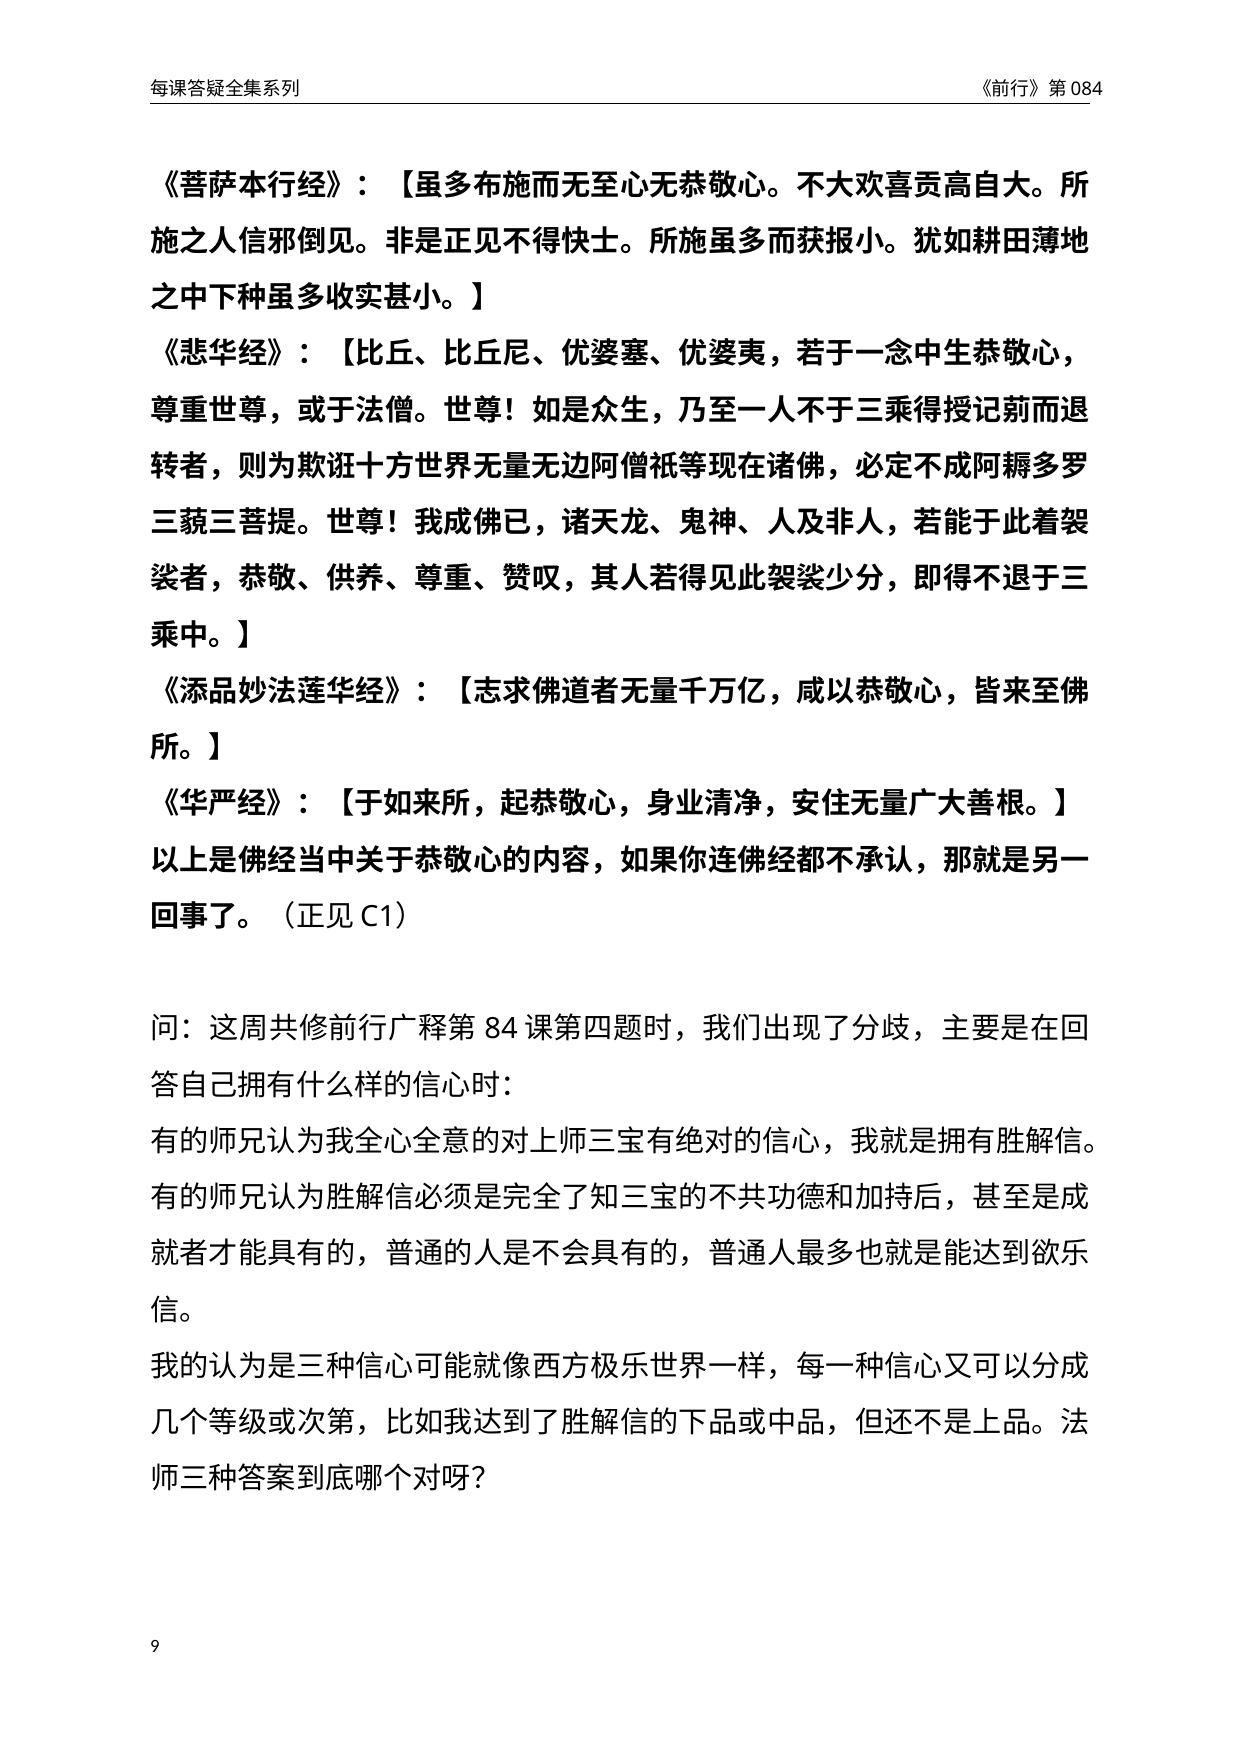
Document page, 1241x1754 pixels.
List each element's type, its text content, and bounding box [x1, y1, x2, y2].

text 我的认为是三种信心可能就像西方极乐世界一样，每一种信心又可以分成几个等级或次第，比如我达到了胜解信的下品或中品，但还不是上品。法师三种答案到底哪个对呀？ [150, 1331, 1090, 1500]
text 《添品妙法莲华经》：【志求佛道者无量千万亿，咸以恭敬心，皆来至佛所。】 [150, 656, 1090, 769]
text 《华严经》：【于如来所，起恭敬心，身业清净，安住无量广大善根。】 [150, 769, 1090, 825]
text 问：这周共修前行广释第84课第四题时，我们出现了分歧，主要是在回答自己拥有什么样的信心时： [150, 994, 1090, 1106]
text 有的师兄认为胜解信必须是完全了知三宝的不共功德和加持后，甚至是成就者才能具有的，普通的人是不会具有的，普通人最多也就是能达到欲乐信。 [150, 1162, 1090, 1331]
text 以上是佛经当中关于恭敬心的内容，如果你连佛经都不承认，那就是另一回事了。（正见C1） [150, 825, 1090, 937]
text 《菩萨本行经》：【虽多布施而无至心无恭敬心。不大欢喜贡高自大。所施之人信邪倒见。非是正见不得快士。所施虽多而获报小。犹如耕田薄地之中下种虽多收实甚小。】 [150, 150, 1090, 319]
text 《悲华经》：【比丘、比丘尼、优婆塞、优婆夷，若于一念中生恭敬心，尊重世尊，或于法僧。世尊！如是众生，乃至一人不于三乘得授记莂而退转者，则为欺诳十方世界无量无边阿僧祇等现在诸佛，必定不成阿耨多罗三藐三菩提。世尊！我成佛已，诸天龙、鬼神、人及非人，若能于此着袈裟者，恭敬、供养、尊重、赞叹，其人若得见此袈裟少分，即得不退于三乘中。】 [150, 319, 1090, 656]
text 有的师兄认为我全心全意的对上师三宝有绝对的信心，我就是拥有胜解信。 [150, 1106, 1090, 1162]
